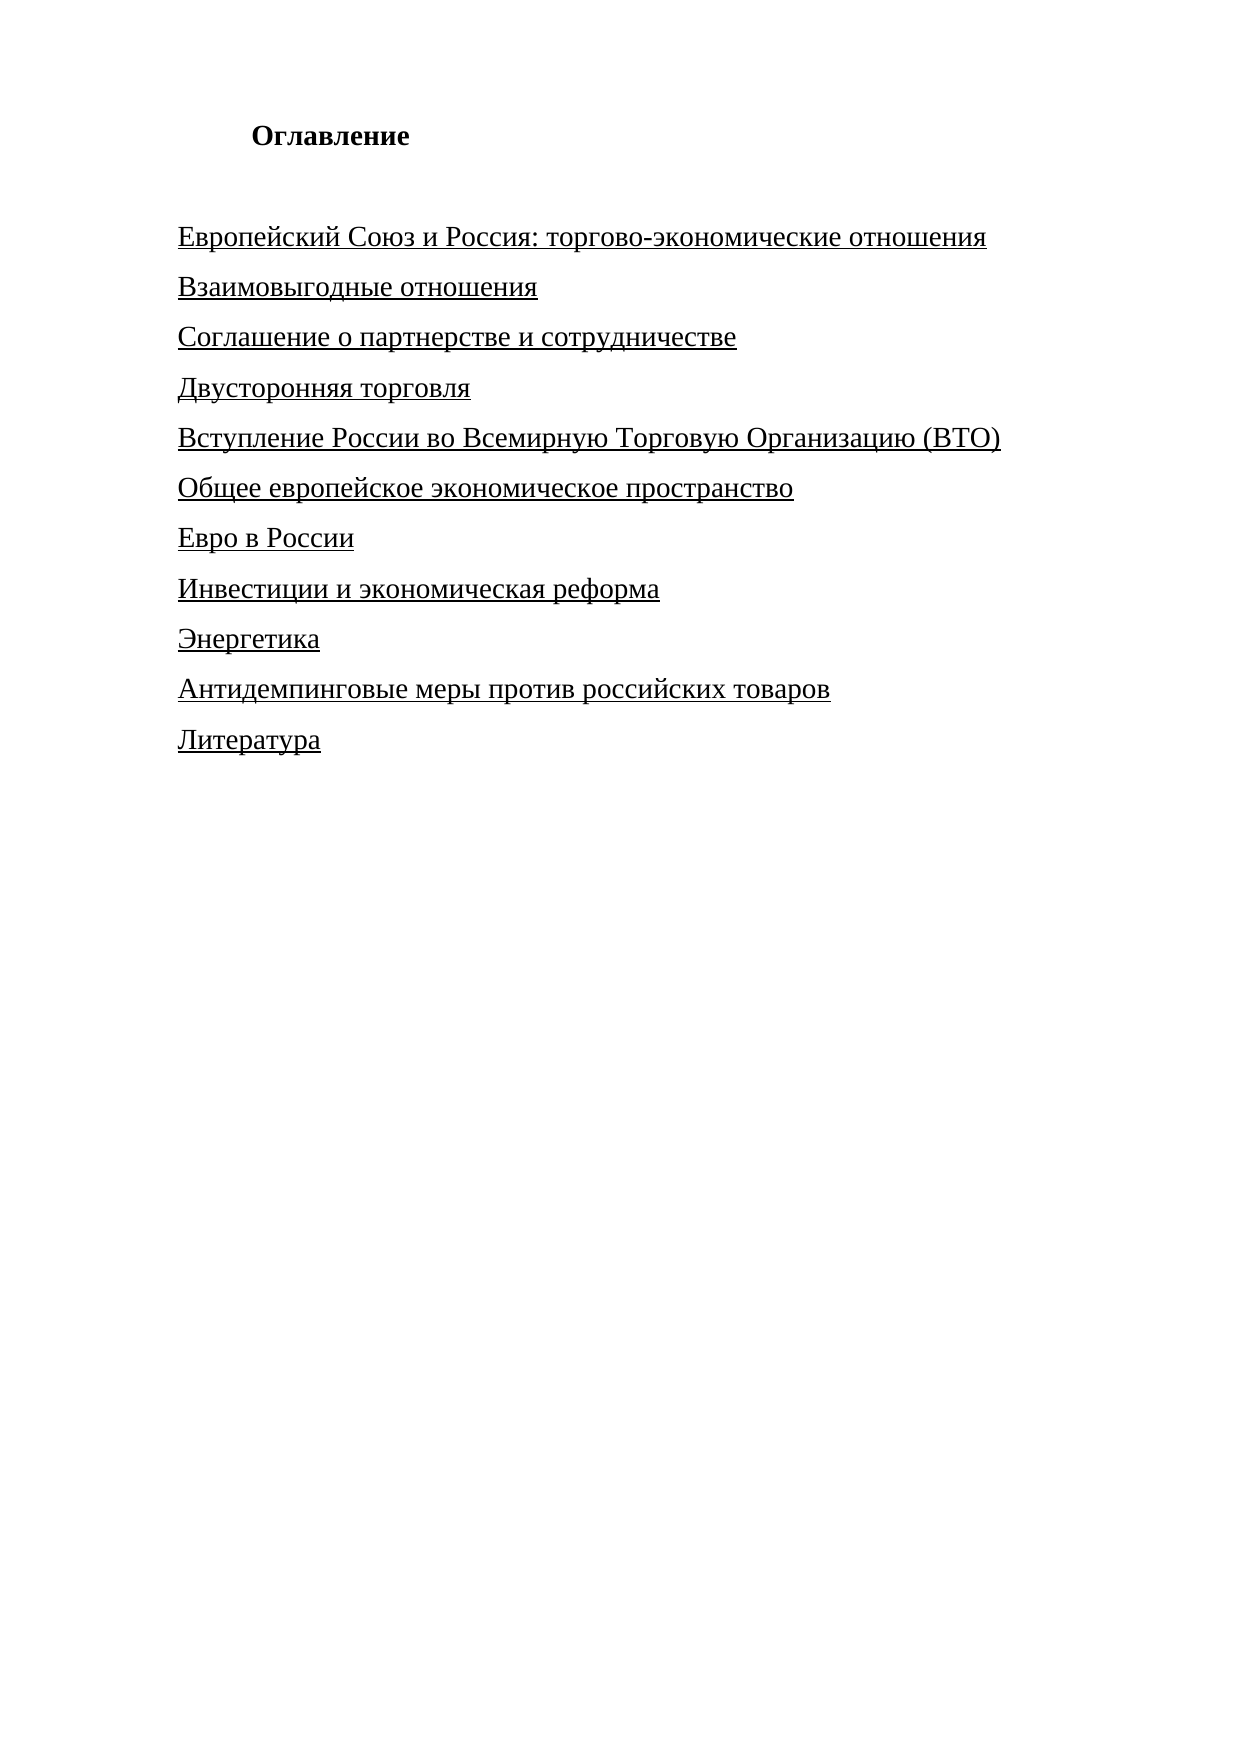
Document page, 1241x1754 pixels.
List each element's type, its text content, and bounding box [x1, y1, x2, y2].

text Антидемпинговые меры против российских товаров 8 [177, 672, 1152, 705]
text Двусторонняя торговля 3 [177, 370, 1152, 403]
text Евро в России 6 [177, 521, 1152, 554]
text Литература 11 [177, 722, 1152, 755]
text Взаимовыгодные отношения 2 [177, 269, 1152, 303]
text Европейский Союз и Россия: торгово-экономические отношения 2 [177, 219, 1152, 252]
text Общее европейское экономическое пространство 5 [177, 470, 1152, 504]
text Оглавление [177, 118, 1152, 152]
text Вступление России во Всемирную Торговую Организацию (ВТО) 4 [177, 420, 1152, 453]
text Энергетика 7 [177, 621, 1152, 655]
text Инвестиции и экономическая реформа 6 [177, 571, 1152, 604]
text Соглашение о партнерстве и сотрудничестве 2 [177, 319, 1152, 353]
